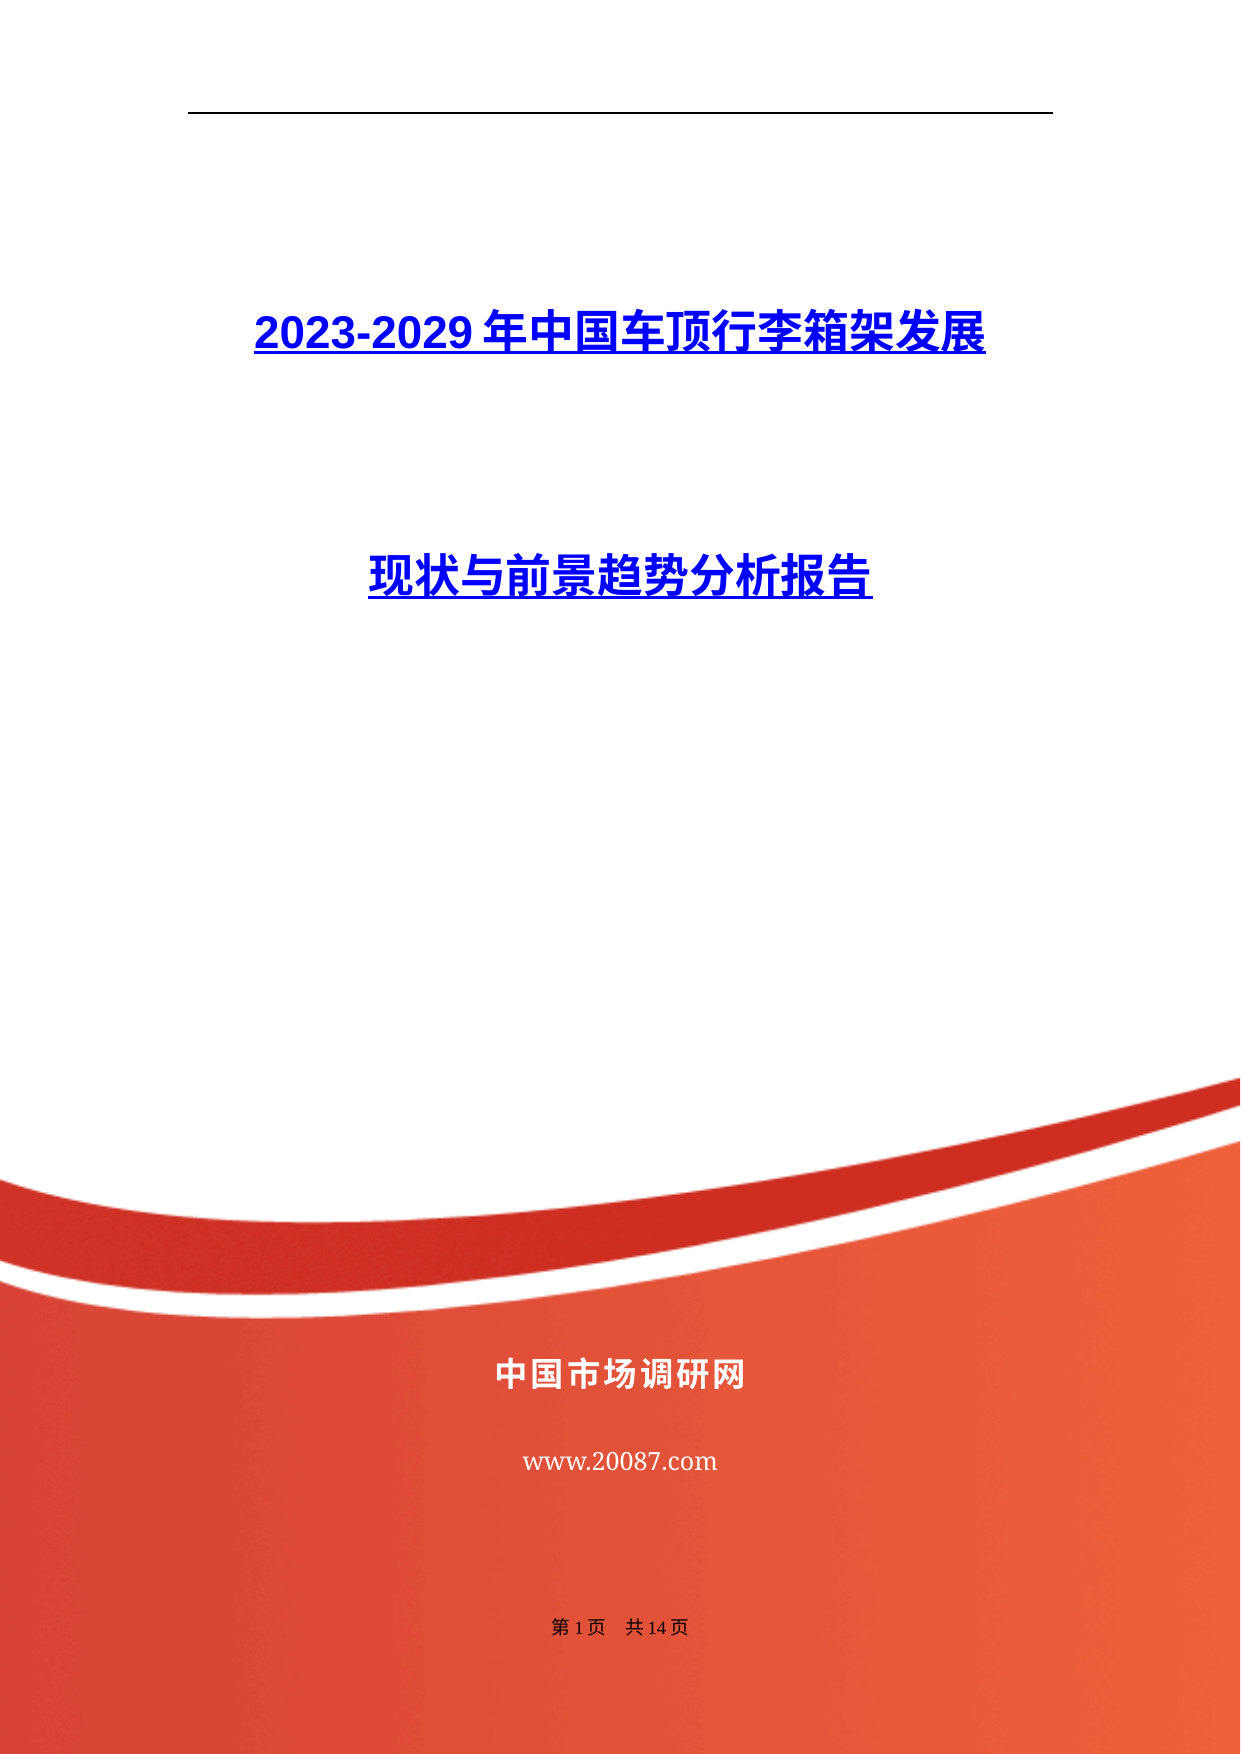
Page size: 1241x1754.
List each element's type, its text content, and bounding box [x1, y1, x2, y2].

picture [0, 1006, 1241, 1754]
table_header 2023-2029年中国车顶行李箱架发展现状与前景趋势分析报告 [188, 207, 1053, 773]
subtitle 中国市场调研网 [187, 1339, 1053, 1404]
text www.20087.com [187, 1428, 1053, 1493]
